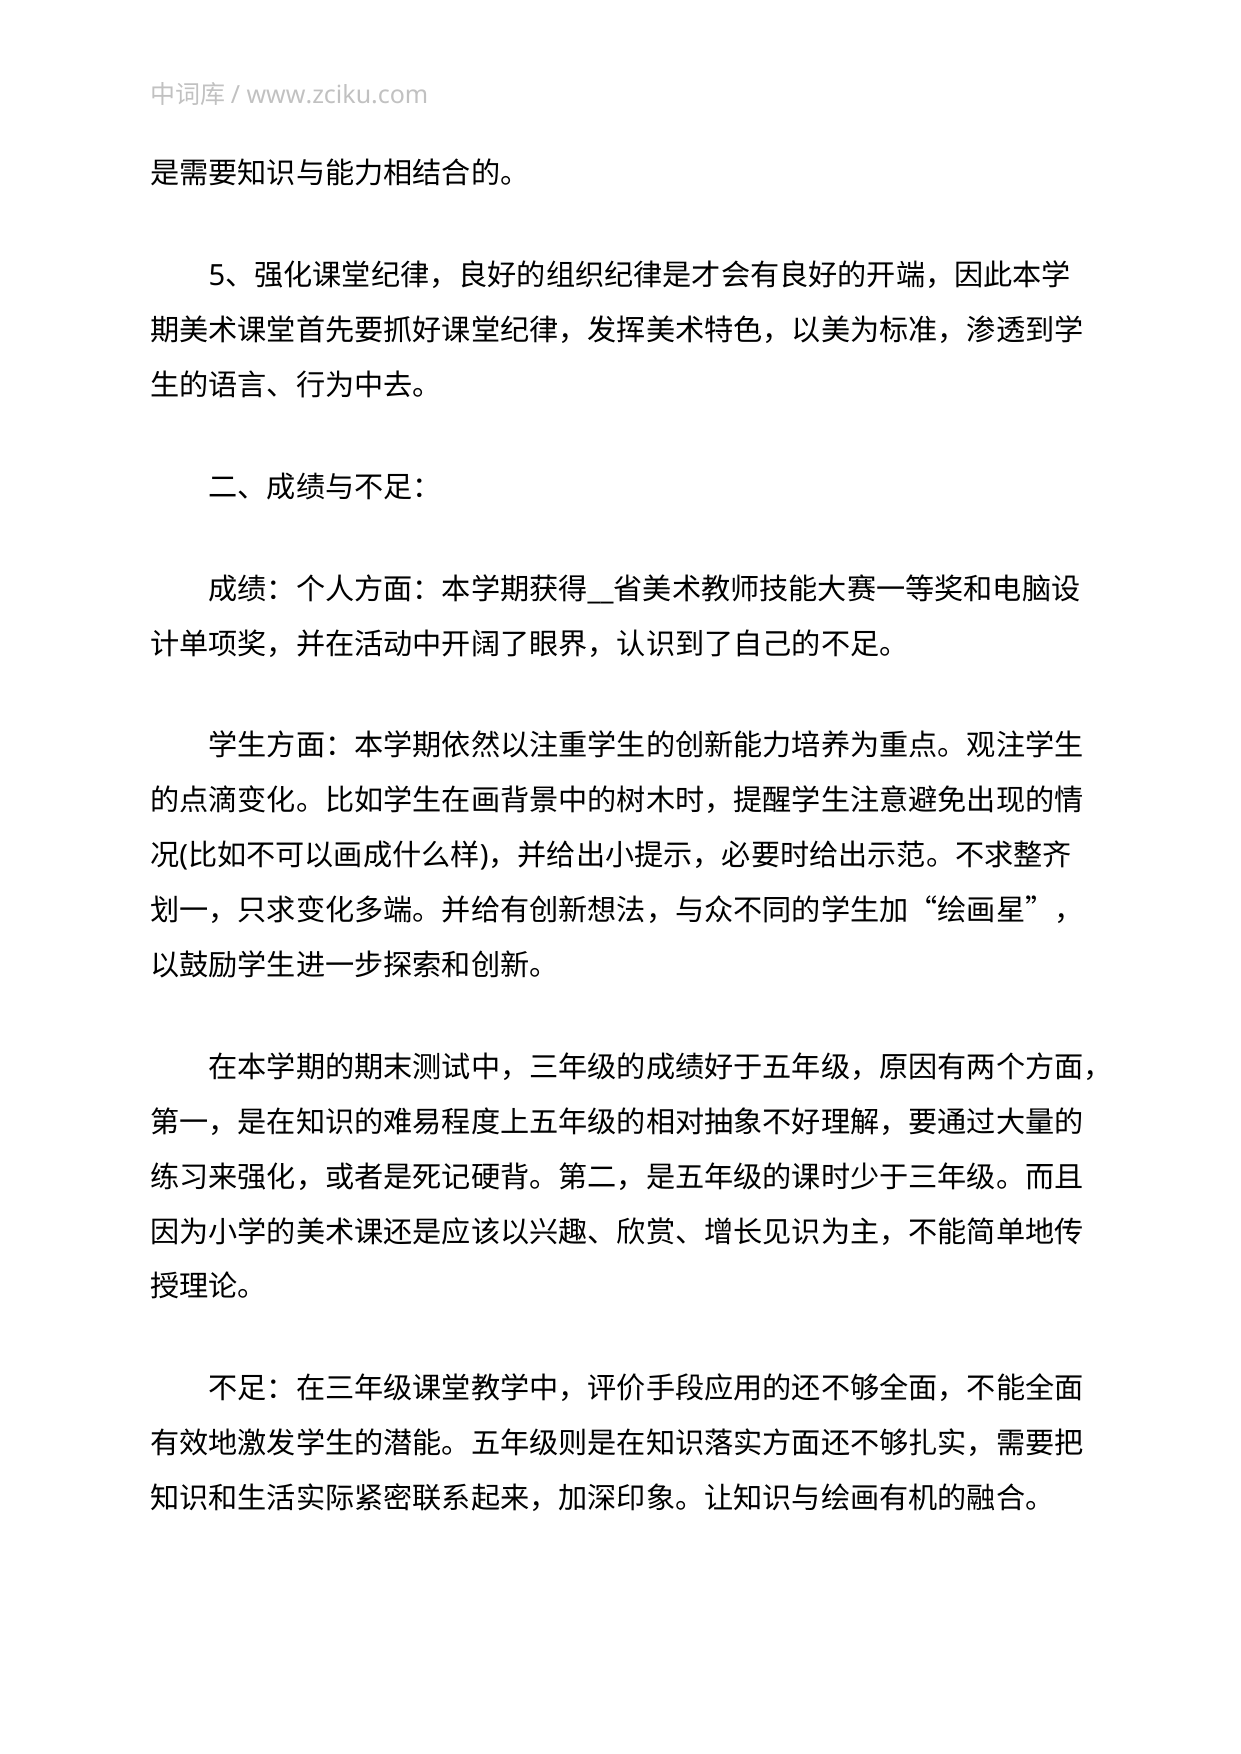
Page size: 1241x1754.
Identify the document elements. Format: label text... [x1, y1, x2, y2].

text 学生方面：本学期依然以注重学生的创新能力培养为重点。观注学生的点滴变化。比如学生在画背景中的树木时，提醒学生注意避免出现的情况(比如不可以画成什么样)，并给出小提示，必要时给出示范。不求整齐划一，只求变化多端。并给有创新想法，与众不同的学生加“绘画星”，以鼓励学生进一步探索和创新。 [150, 722, 1090, 984]
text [150, 150, 1090, 192]
text 成绩：个人方面：本学期获得__省美术教师技能大赛一等奖和电脑设计单项奖，并在活动中开阔了眼界，认识到了自己的不足。 [150, 565, 1090, 662]
text 在本学期的期末测试中，三年级的成绩好于五年级，原因有两个方面，第一，是在知识的难易程度上五年级的相对抽象不好理解，要通过大量的练习来强化，或者是死记硬背。第二，是五年级的课时少于三年级。而且因为小学的美术课还是应该以兴趣、欣赏、增长见识为主，不能简单地传授理论。 [150, 1043, 1090, 1305]
text 二、成绩与不足： [150, 463, 1090, 506]
text 不足：在三年级课堂教学中，评价手段应用的还不够全面，不能全面有效地激发学生的潜能。五年级则是在知识落实方面还不够扎实，需要把知识和生活实际紧密联系起来，加深印象。让知识与绘画有机的融合。 [150, 1365, 1090, 1517]
text 5、强化课堂纪律，良好的组织纪律是才会有良好的开端，因此本学期美术课堂首先要抓好课堂纪律，发挥美术特色，以美为标准，渗透到学生的语言、行为中去。 [150, 252, 1090, 404]
